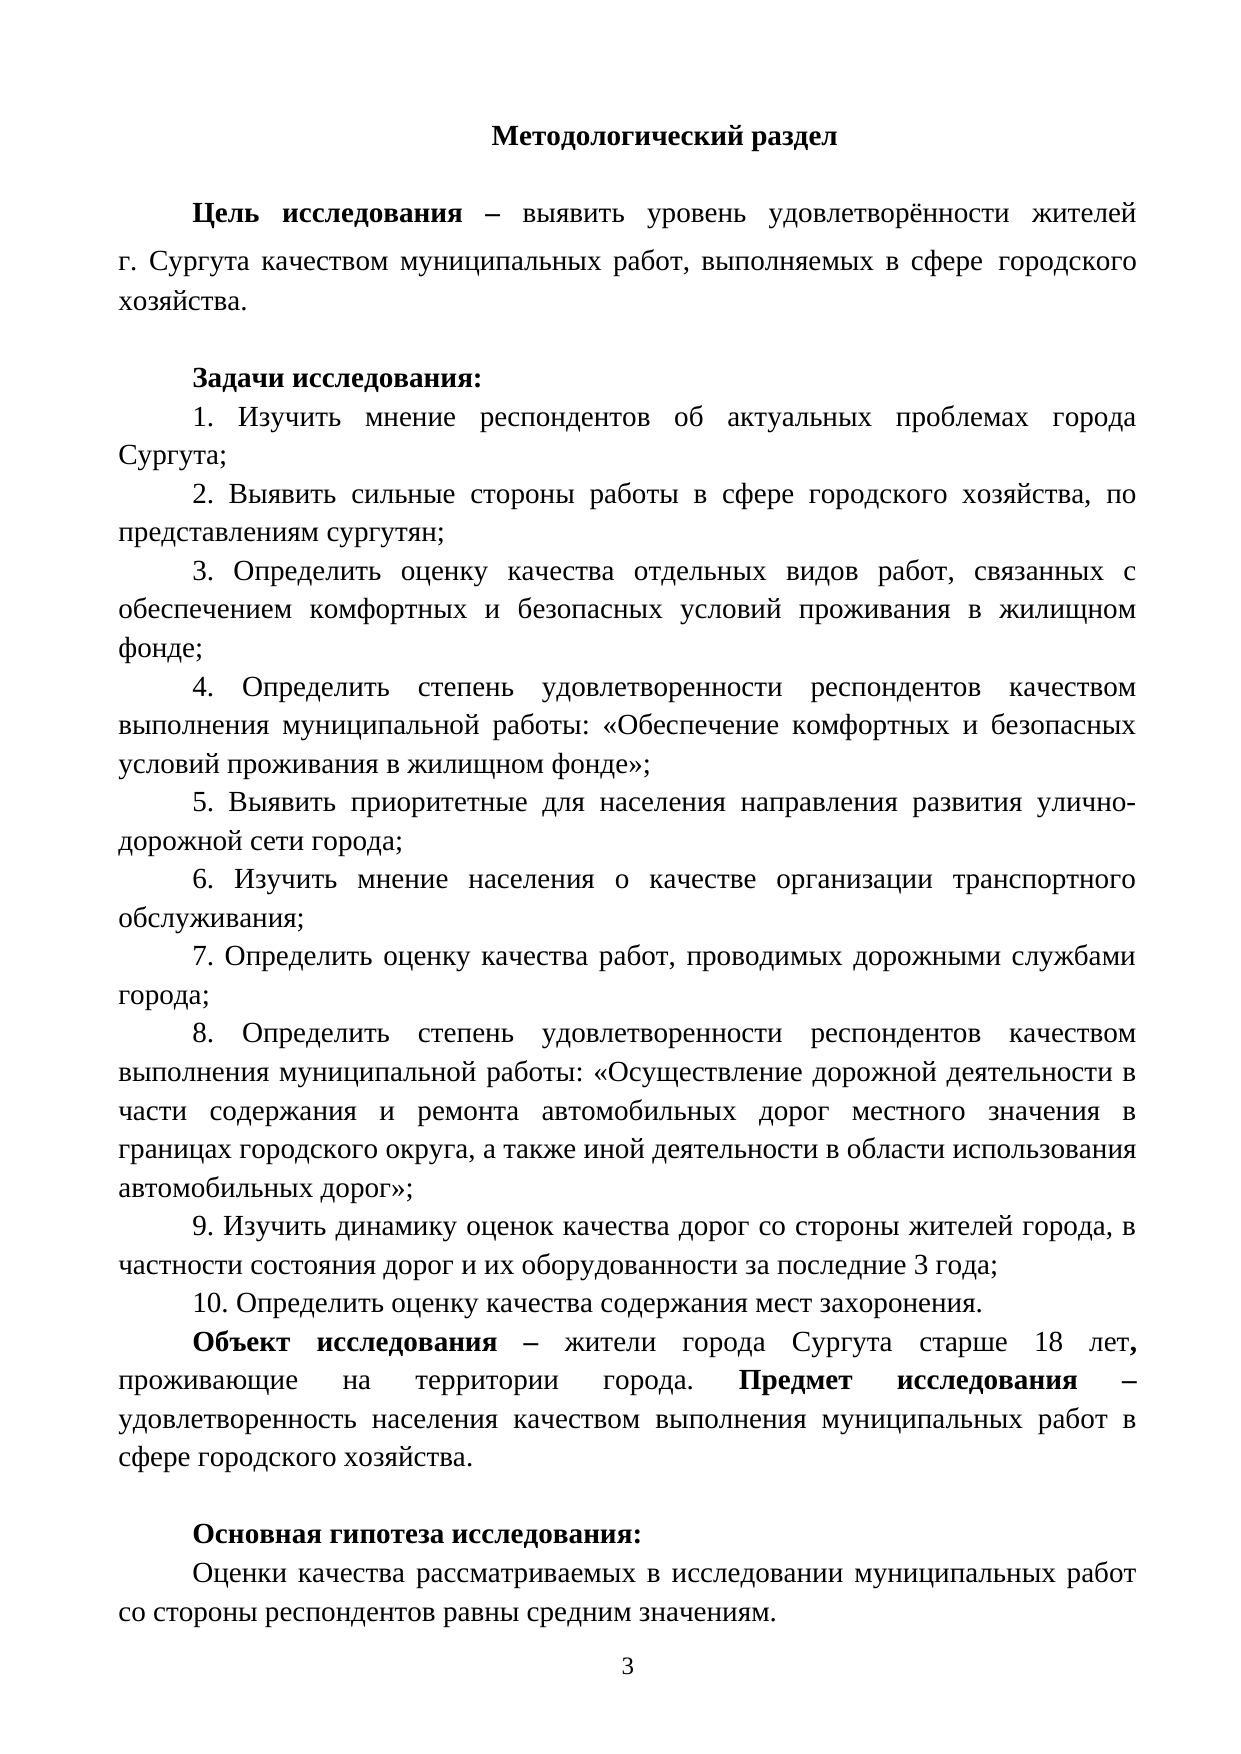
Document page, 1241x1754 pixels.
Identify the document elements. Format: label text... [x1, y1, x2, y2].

text Методологический раздел [118, 118, 1137, 152]
text 2. Выявить сильные стороны работы в сфере городского хозяйства, по представлениям сургутян; [118, 476, 1137, 548]
text Задачи исследования: [118, 360, 1137, 394]
text 10. Определить оценку качества содержания мест захоронения. [118, 1285, 1137, 1319]
text Цель исследования – выявить уровень удовлетворённости жителей г. Сургута качеством муниципальных работ, выполняемых в сфере городского хозяйства. [118, 195, 1137, 317]
text 5. Выявить приоритетные для населения направления развития улично-дорожной сети города; [118, 784, 1137, 856]
text Объект исследования – жители города Сургута старше 18 лет, проживающие на территории города. Предмет исследования – удовлетворенность населения качеством выполнения муниципальных работ в сфере городского хозяйства. [118, 1324, 1137, 1473]
text 1. Изучить мнение респондентов об актуальных проблемах города Сургута; [118, 399, 1137, 471]
text 4. Определить степень удовлетворенности респондентов качеством выполнения муниципальной работы: «Обеспечение комфортных и безопасных условий проживания в жилищном фонде»; [118, 669, 1137, 779]
text 9. Изучить динамику оценок качества дорог со стороны жителей города, в частности состояния дорог и их оборудованности за последние 3 года; [118, 1208, 1137, 1280]
text 6. Изучить мнение населения о качестве организации транспортного обслуживания; [118, 861, 1137, 933]
text Оценки качества рассматриваемых в исследовании муниципальных работ со стороны респондентов равны средним значениям. [118, 1555, 1137, 1627]
text 3. Определить оценку качества отдельных видов работ, связанных с обеспечением комфортных и безопасных условий проживания в жилищном фонде; [118, 553, 1137, 664]
text Основная гипотеза исследования: [118, 1517, 1137, 1550]
text 8. Определить степень удовлетворенности респондентов качеством выполнения муниципальной работы: «Осуществление дорожной деятельности в части содержания и ремонта автомобильных дорог местного значения в границах городского округа, а также иной деятельности в области использования автомобильных дорог»; [118, 1016, 1137, 1203]
text 7. Определить оценку качества работ, проводимых дорожными службами города; [118, 938, 1137, 1011]
